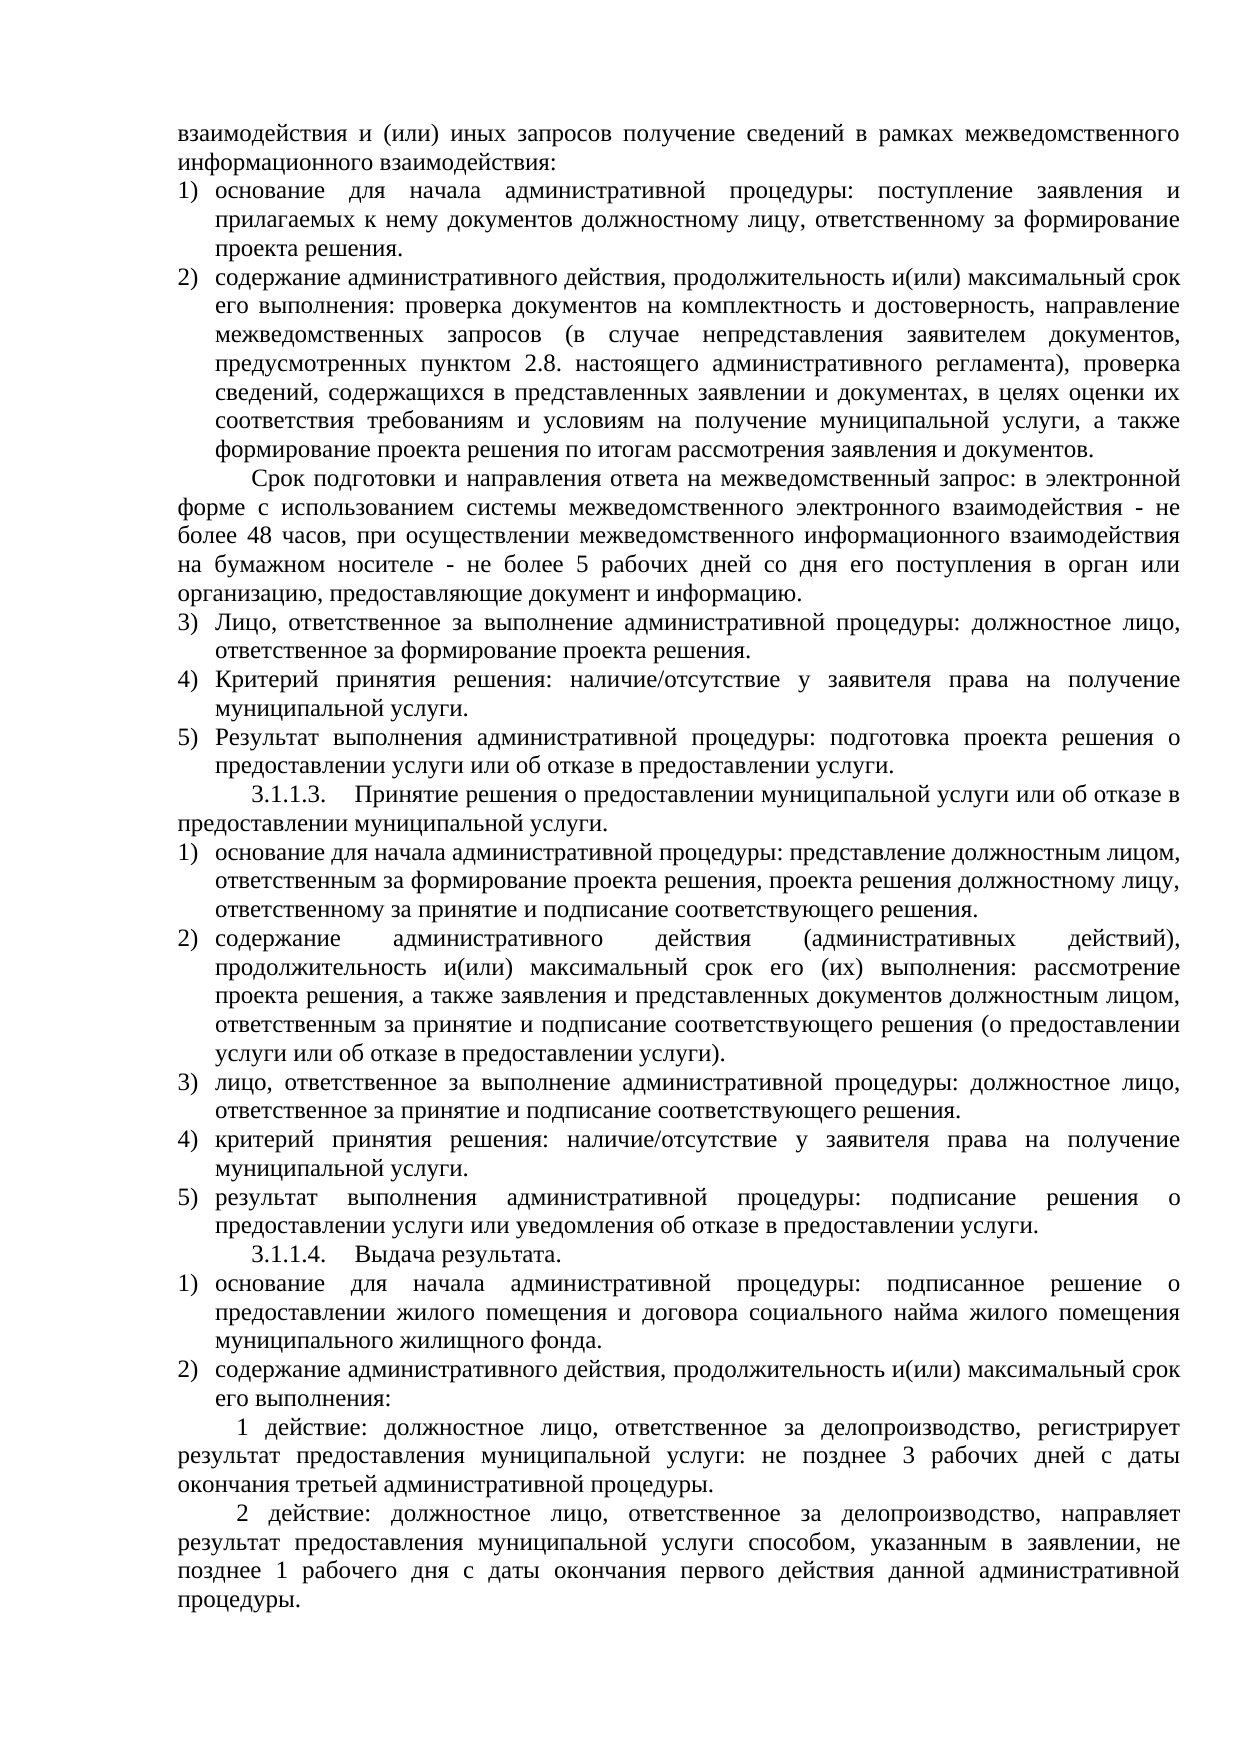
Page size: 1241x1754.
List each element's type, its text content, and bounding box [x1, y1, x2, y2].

list Выдача результата. [177, 1239, 1181, 1268]
text Срок подготовки и направления ответа на межведомственный запрос: в электронной форме с использованием системы межведомственного электронного взаимодействия - не более 48 часов, при осуществлении межведомственного информационного взаимодействия на бумажном носителе - не более 5 рабочих дней со дня его поступления в орган или организацию, предоставляющие документ и информацию. [177, 463, 1181, 607]
list Лицо, ответственное за выполнение административной процедуры: должностное лицо, ответственное за формирование проекта решения. [177, 607, 1181, 664]
list содержание административного действия, продолжительность и(или) максимальный срок его выполнения: [177, 1354, 1181, 1412]
list основание для начала административной процедуры: поступление заявления и прилагаемых к нему документов должностному лицу, ответственному за формирование проекта решения. [177, 176, 1181, 262]
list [177, 118, 1181, 176]
list Критерий принятия решения: наличие/отсутствие у заявителя права на получение муниципальной услуги. [177, 664, 1181, 722]
list лицо, ответственное за выполнение административной процедуры: должностное лицо, ответственное за принятие и подписание соответствующего решения. [177, 1067, 1181, 1124]
list основание для начала административной процедуры: представление должностным лицом, ответственным за формирование проекта решения, проекта решения должностному лицу, ответственному за принятие и подписание соответствующего решения. [177, 837, 1181, 923]
list содержание административного действия, продолжительность и(или) максимальный срок его выполнения: проверка документов на комплектность и достоверность, направление межведомственных запросов (в случае непредставления заявителем документов, предусмотренных пунктом 2.8. настоящего административного регламента), проверка сведений, содержащихся в представленных заявлении и документах, в целях оценки их соответствия требованиям и условиям на получение муниципальной услуги, а также формирование проекта решения по итогам рассмотрения заявления и документов. [177, 262, 1181, 463]
list основание для начала административной процедуры: подписанное решение о предоставлении жилого помещения и договора социального найма жилого помещения муниципального жилищного фонда. [177, 1268, 1181, 1354]
list результат выполнения административной процедуры: подписание решения о предоставлении услуги или уведомления об отказе в предоставлении услуги. [177, 1182, 1181, 1239]
list Принятие решения о предоставлении муниципальной услуги или об отказе в предоставлении муниципальной услуги. [177, 779, 1181, 837]
list Результат выполнения административной процедуры: подготовка проекта решения о предоставлении услуги или об отказе в предоставлении услуги. [177, 722, 1181, 779]
list содержание административного действия (административных действий), продолжительность и(или) максимальный срок его (их) выполнения: рассмотрение проекта решения, а также заявления и представленных документов должностным лицом, ответственным за принятие и подписание соответствующего решения (о предоставлении услуги или об отказе в предоставлении услуги). [177, 923, 1181, 1067]
text 1 действие: должностное лицо, ответственное за делопроизводство, регистрирует результат предоставления муниципальной услуги: не позднее 3 рабочих дней с даты окончания третьей административной процедуры. [177, 1412, 1181, 1498]
text 2 действие: должностное лицо, ответственное за делопроизводство, направляет результат предоставления муниципальной услуги способом, указанным в заявлении, не позднее 1 рабочего дня с даты окончания первого действия данной административной процедуры. [177, 1498, 1181, 1613]
list критерий принятия решения: наличие/отсутствие у заявителя права на получение муниципальной услуги. [177, 1124, 1181, 1182]
